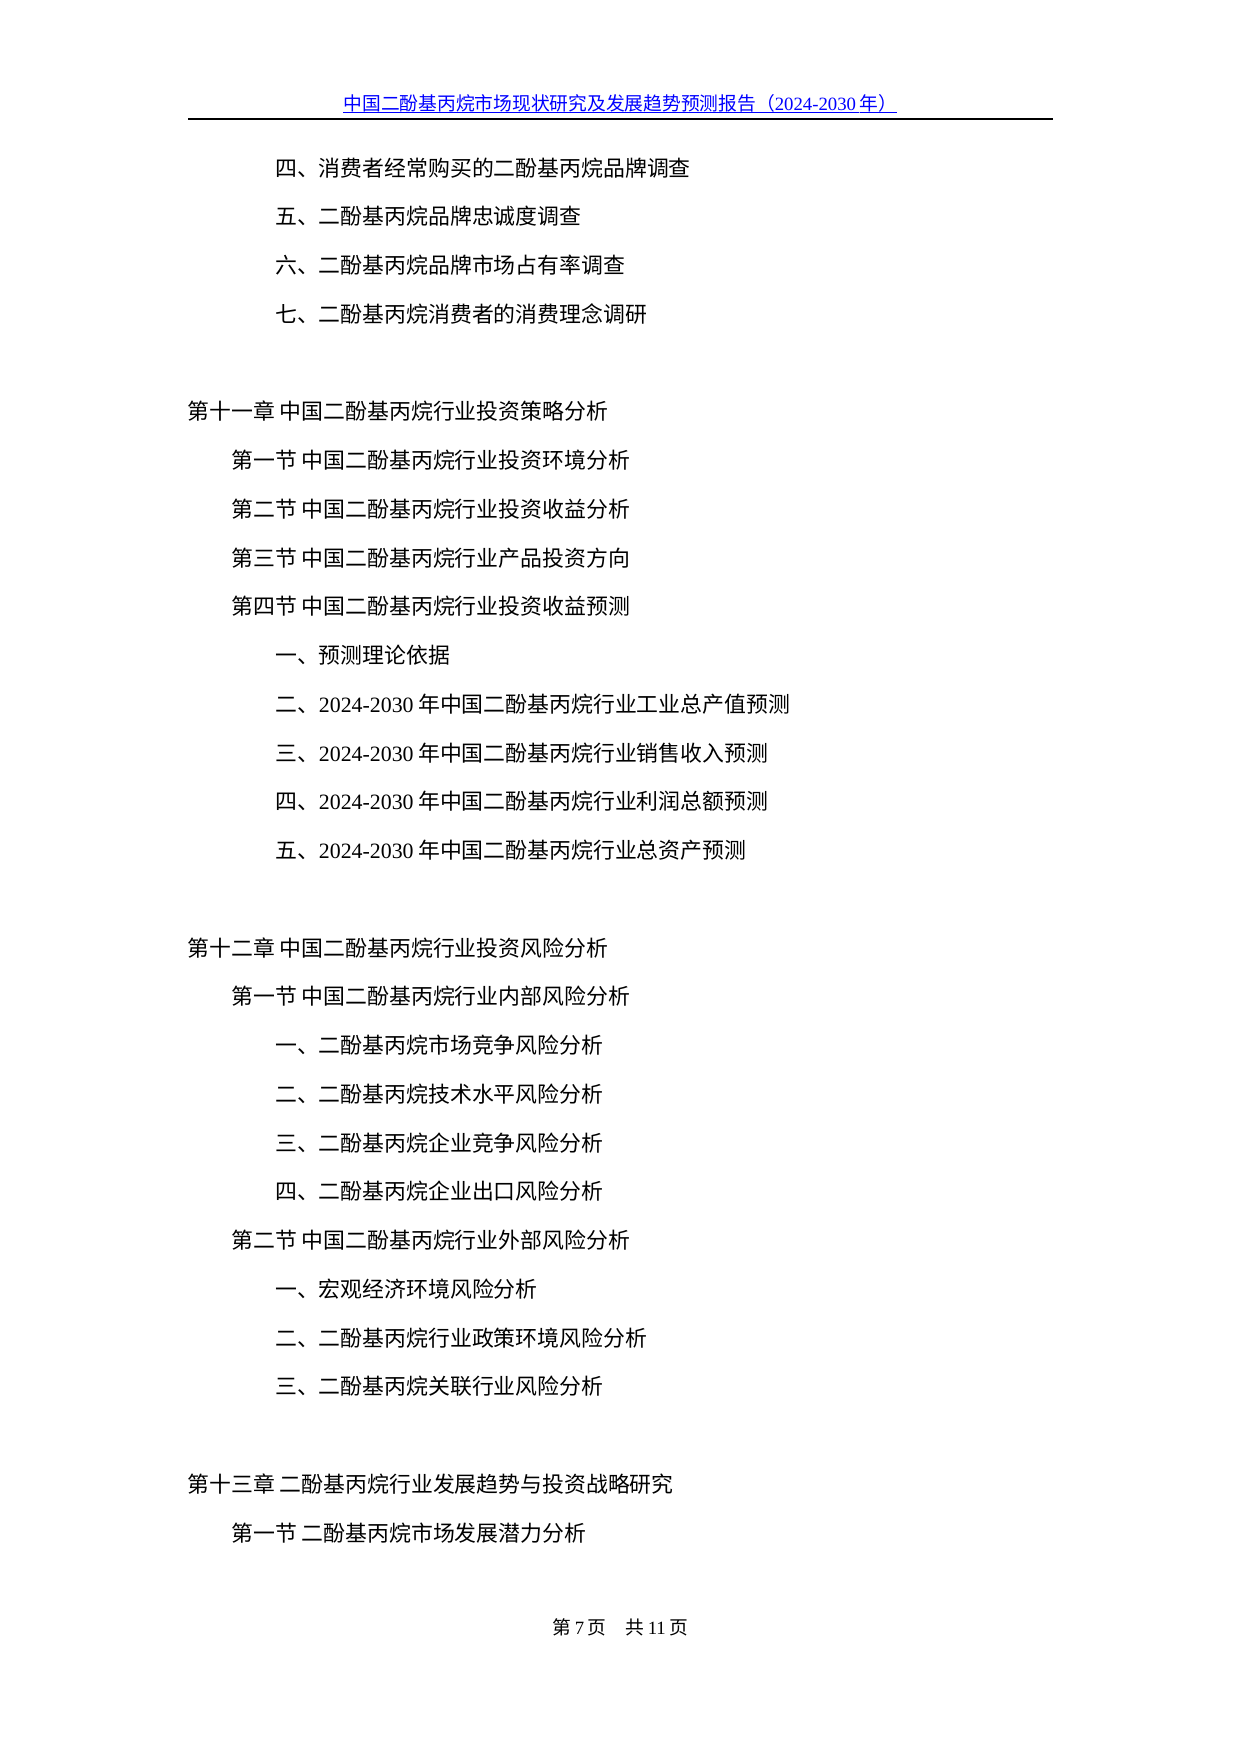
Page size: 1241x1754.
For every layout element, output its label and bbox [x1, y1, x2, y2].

text [187, 150, 1053, 1548]
